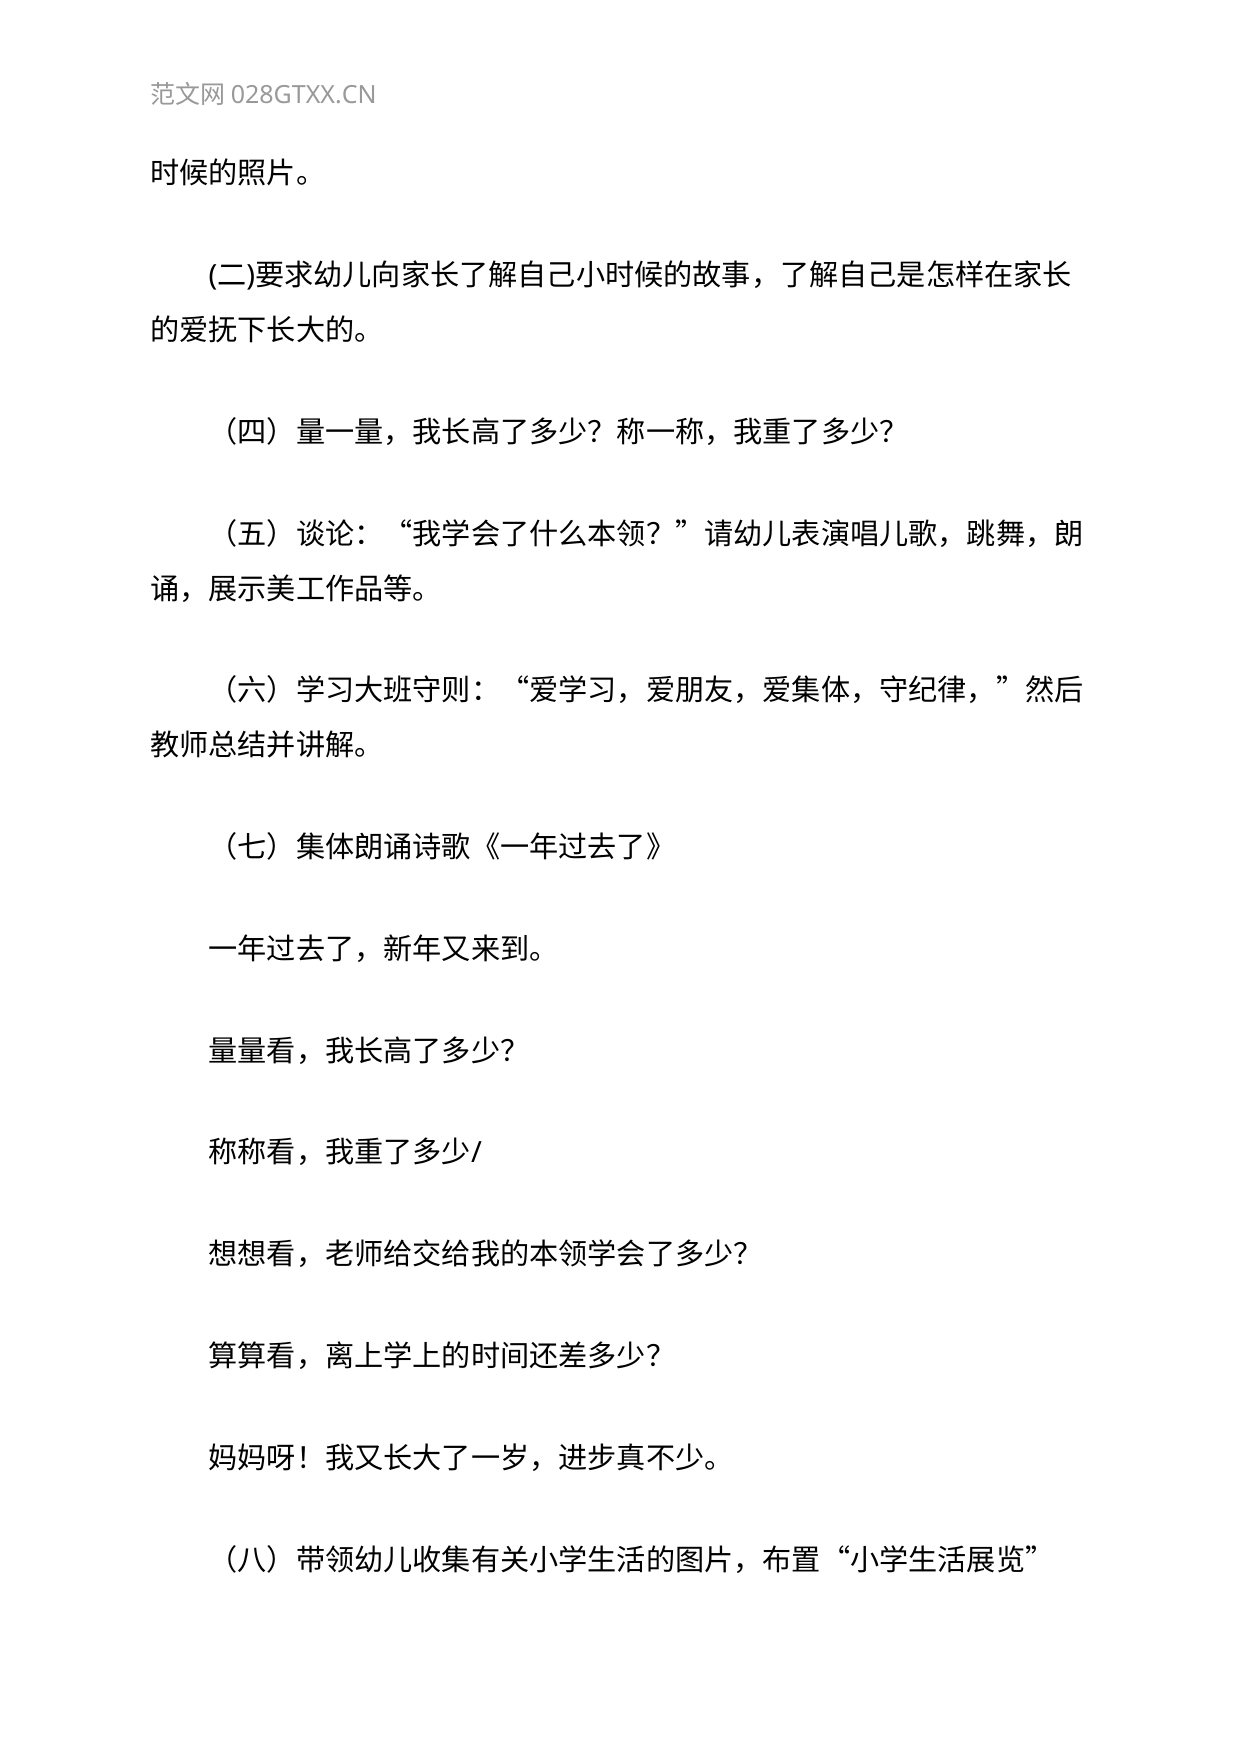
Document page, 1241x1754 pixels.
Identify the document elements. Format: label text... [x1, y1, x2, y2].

text (二)要求幼儿向家长了解自己小时候的故事，了解自己是怎样在家长的爱抚下长大的。 [150, 252, 1090, 349]
text 算算看，离上学上的时间还差多少？ [150, 1333, 1090, 1375]
text （六）学习大班守则：“爱学习，爱朋友，爱集体，守纪律，”然后教师总结并讲解。 [150, 667, 1090, 764]
text 想想看，老师给交给我的本领学会了多少？ [150, 1231, 1090, 1273]
text （四）量一量，我长高了多少？称一称，我重了多少？ [150, 408, 1090, 451]
text 妈妈呀！我又长大了一岁，进步真不少。 [150, 1434, 1090, 1477]
text （七）集体朗诵诗歌《一年过去了》 [150, 824, 1090, 866]
text 量量看，我长高了多少？ [150, 1027, 1090, 1069]
text 称称看，我重了多少/ [150, 1129, 1090, 1171]
text （五）谈论：“我学会了什么本领？”请幼儿表演唱儿歌，跳舞，朗诵，展示美工作品等。 [150, 510, 1090, 607]
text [150, 150, 1090, 192]
text （八）带领幼儿收集有关小学生活的图片，布置“小学生活展览” [150, 1536, 1090, 1578]
text 一年过去了，新年又来到。 [150, 925, 1090, 968]
